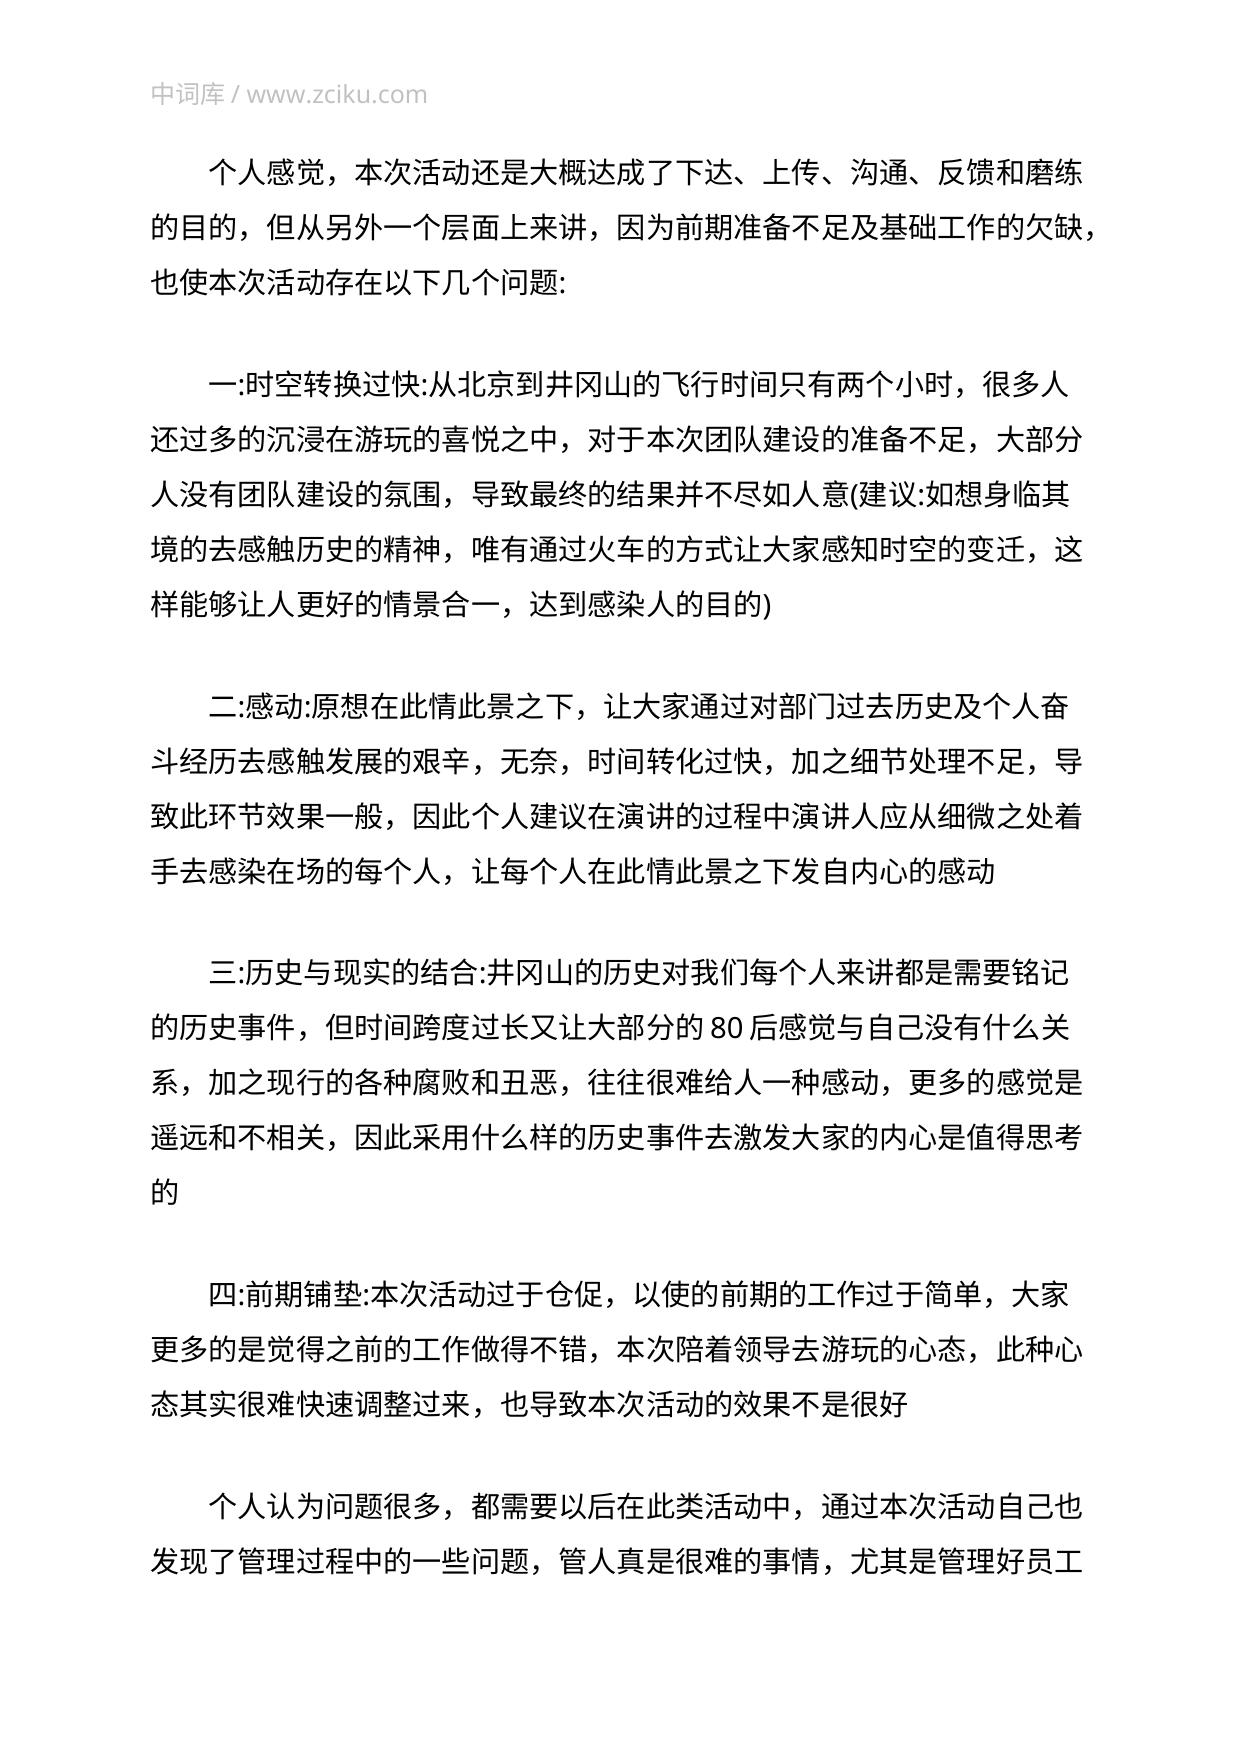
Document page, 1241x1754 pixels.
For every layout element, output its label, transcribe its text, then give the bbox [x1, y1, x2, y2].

text 三:历史与现实的结合:井冈山的历史对我们每个人来讲都是需要铭记的历史事件，但时间跨度过长又让大部分的80后感觉与自己没有什么关系，加之现行的各种腐败和丑恶，往往很难给人一种感动，更多的感觉是遥远和不相关，因此采用什么样的历史事件去激发大家的内心是值得思考的 [150, 950, 1090, 1212]
text 个人感觉，本次活动还是大概达成了下达、上传、沟通、反馈和磨练的目的，但从另外一个层面上来讲，因为前期准备不足及基础工作的欠缺，也使本次活动存在以下几个问题: [150, 150, 1090, 302]
text 四:前期铺垫:本次活动过于仓促，以使的前期的工作过于简单，大家更多的是觉得之前的工作做得不错，本次陪着领导去游玩的心态，此种心态其实很难快速调整过来，也导致本次活动的效果不是很好 [150, 1272, 1090, 1424]
text 一:时空转换过快:从北京到井冈山的飞行时间只有两个小时，很多人还过多的沉浸在游玩的喜悦之中，对于本次团队建设的准备不足，大部分人没有团队建设的氛围，导致最终的结果并不尽如人意(建议:如想身临其境的去感触历史的精神，唯有通过火车的方式让大家感知时空的变迁，这样能够让人更好的情景合一，达到感染人的目的) [150, 362, 1090, 624]
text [150, 1483, 1090, 1581]
text 二:感动:原想在此情此景之下，让大家通过对部门过去历史及个人奋斗经历去感触发展的艰辛，无奈，时间转化过快，加之细节处理不足，导致此环节效果一般，因此个人建议在演讲的过程中演讲人应从细微之处着手去感染在场的每个人，让每个人在此情此景之下发自内心的感动 [150, 683, 1090, 891]
